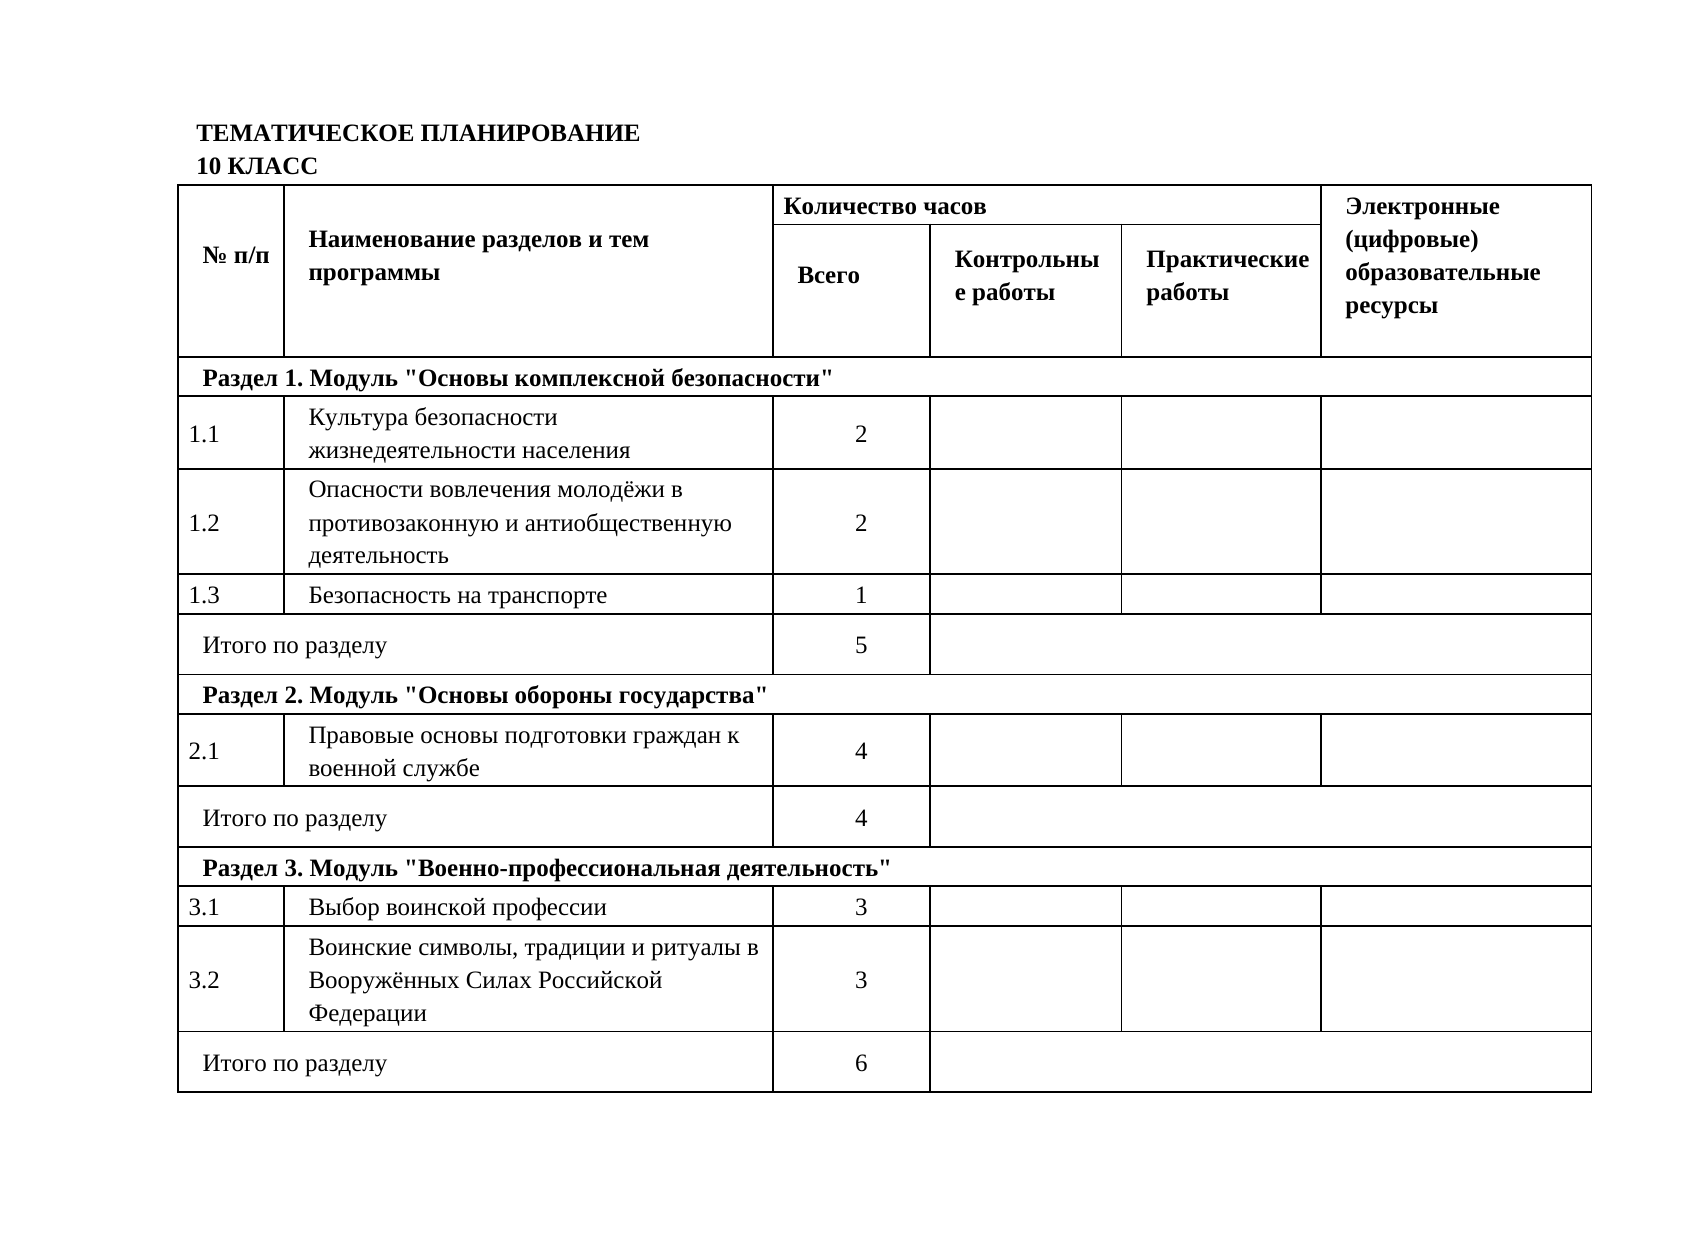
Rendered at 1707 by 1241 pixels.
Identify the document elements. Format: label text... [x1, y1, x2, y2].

table_cell 4 [774, 715, 929, 785]
table_cell Раздел 1. Модуль "Основы комплексной безопасности" [179, 358, 1591, 395]
table_cell 2.1 [179, 715, 283, 785]
table_cell [931, 1032, 1591, 1091]
table_cell [931, 927, 1121, 1031]
table_cell [931, 615, 1591, 674]
table_cell [931, 715, 1121, 785]
table_cell [1122, 397, 1320, 468]
table_header Количество часов [774, 186, 1320, 223]
table_cell 5 [774, 615, 929, 674]
table_cell [1122, 927, 1320, 1031]
table_cell [1322, 397, 1591, 468]
table_cell 6 [774, 1032, 929, 1091]
table_cell Раздел 2. Модуль "Основы обороны государства" [179, 675, 1591, 713]
table_cell Практические работы [1122, 225, 1320, 356]
table_cell 3.1 [179, 887, 283, 925]
table_cell [931, 575, 1121, 613]
table_cell Итого по разделу [179, 615, 772, 674]
table_cell 1.3 [179, 575, 283, 613]
text ТЕМАТИЧЕСКОЕ ПЛАНИРОВАНИЕ [190, 118, 1618, 147]
table_cell Всего [774, 225, 929, 356]
table_cell Правовые основы подготовки граждан к военной службе [285, 715, 772, 785]
table_cell 1.1 [179, 397, 283, 468]
table_cell Выбор воинской профессии [285, 887, 772, 925]
table_cell Контрольные работы [931, 225, 1121, 356]
table_cell 3.2 [179, 927, 283, 1031]
table_cell 1.2 [179, 470, 283, 573]
table_cell 2 [774, 470, 929, 573]
table_cell 2 [774, 397, 929, 468]
table_cell [1322, 715, 1591, 785]
table_cell Воинские символы, традиции и ритуалы в Вооружённых Силах Российской Федерации [285, 927, 772, 1031]
table_cell Культура безопасности жизнедеятельности населения [285, 397, 772, 468]
table_cell [1122, 715, 1320, 785]
table_cell [1122, 470, 1320, 573]
table_cell [931, 397, 1121, 468]
table_cell [1322, 470, 1591, 573]
table_cell [1322, 927, 1591, 1031]
table_cell [931, 887, 1121, 925]
table_cell [931, 470, 1121, 573]
table_header Наименование разделов и тем программы [285, 186, 772, 356]
table_cell 4 [774, 787, 929, 846]
table_cell [1322, 887, 1591, 925]
text 10 КЛАСС [190, 151, 1618, 180]
table_cell Опасности вовлечения молодёжи в противозаконную и антиобщественную деятельность [285, 470, 772, 573]
table_header Электронные (цифровые) образовательные ресурсы [1322, 186, 1591, 356]
table_cell Итого по разделу [179, 1032, 772, 1091]
table_cell Итого по разделу [179, 787, 772, 846]
table_cell 3 [774, 927, 929, 1031]
table_cell [931, 787, 1591, 846]
table_cell [1122, 575, 1320, 613]
table_cell [1322, 575, 1591, 613]
table_cell [1122, 887, 1320, 925]
table_cell 3 [774, 887, 929, 925]
table_cell Безопасность на транспорте [285, 575, 772, 613]
table_header № п/п [179, 186, 283, 356]
table_cell 1 [774, 575, 929, 613]
table_cell Раздел 3. Модуль "Военно-профессиональная деятельность" [179, 848, 1591, 885]
